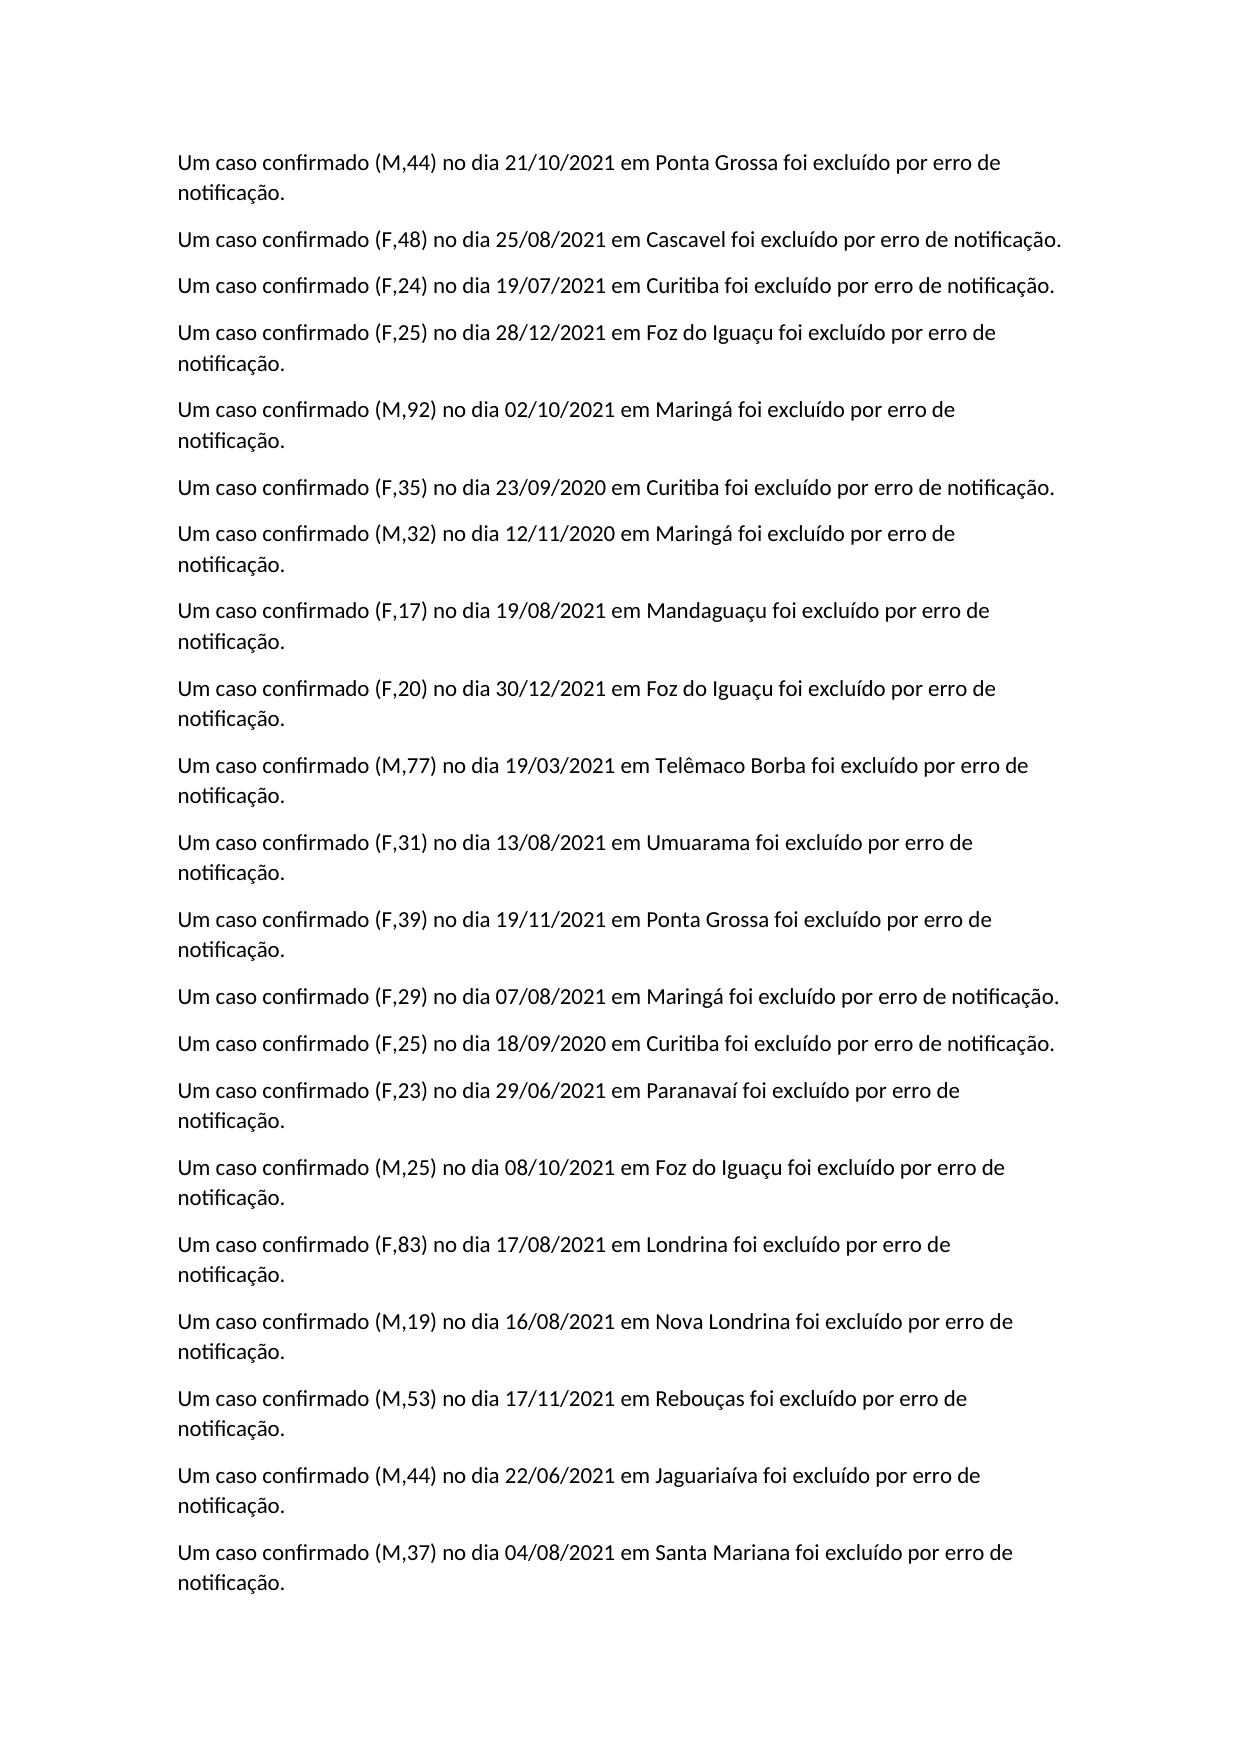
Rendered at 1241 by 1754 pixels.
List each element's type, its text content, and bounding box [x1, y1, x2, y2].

text Um caso confirmado (M,32) no dia 12/11/2020 em Maringá foi excluído por erro de notificação. [177, 519, 1063, 578]
text Um caso confirmado (M,92) no dia 02/10/2021 em Maringá foi excluído por erro de notificação. [177, 396, 1063, 454]
text Um caso confirmado (F,31) no dia 13/08/2021 em Umuarama foi excluído por erro de notificação. [177, 828, 1063, 886]
text Um caso confirmado (F,48) no dia 25/08/2021 em Cascavel foi excluído por erro de notificação. [177, 225, 1063, 253]
text Um caso confirmado (M,53) no dia 17/11/2021 em Rebouças foi excluído por erro de notificação. [177, 1384, 1063, 1442]
text Um caso confirmado (M,44) no dia 22/06/2021 em Jaguariaíva foi excluído por erro de notificação. [177, 1461, 1063, 1519]
text Um caso confirmado (F,17) no dia 19/08/2021 em Mandaguaçu foi excluído por erro de notificação. [177, 597, 1063, 655]
text Um caso confirmado (F,35) no dia 23/09/2020 em Curitiba foi excluído por erro de notificação. [177, 473, 1063, 501]
text Um caso confirmado (M,44) no dia 21/10/2021 em Ponta Grossa foi excluído por erro de notificação. [177, 148, 1063, 206]
text Um caso confirmado (F,23) no dia 29/06/2021 em Paranavaí foi excluído por erro de notificação. [177, 1076, 1063, 1134]
text Um caso confirmado (M,77) no dia 19/03/2021 em Telêmaco Borba foi excluído por erro de notificação. [177, 751, 1063, 809]
text Um caso confirmado (F,24) no dia 19/07/2021 em Curitiba foi excluído por erro de notificação. [177, 272, 1063, 299]
text Um caso confirmado (M,25) no dia 08/10/2021 em Foz do Iguaçu foi excluído por erro de notificação. [177, 1153, 1063, 1211]
text Um caso confirmado (F,39) no dia 19/11/2021 em Ponta Grossa foi excluído por erro de notificação. [177, 905, 1063, 963]
text Um caso confirmado (F,83) no dia 17/08/2021 em Londrina foi excluído por erro de notificação. [177, 1230, 1063, 1288]
text Um caso confirmado (F,20) no dia 30/12/2021 em Foz do Iguaçu foi excluído por erro de notificação. [177, 674, 1063, 732]
text Um caso confirmado (F,25) no dia 28/12/2021 em Foz do Iguaçu foi excluído por erro de notificação. [177, 318, 1063, 377]
text Um caso confirmado (F,25) no dia 18/09/2020 em Curitiba foi excluído por erro de notificação. [177, 1029, 1063, 1057]
text Um caso confirmado (M,19) no dia 16/08/2021 em Nova Londrina foi excluído por erro de notificação. [177, 1307, 1063, 1365]
text Um caso confirmado (M,37) no dia 04/08/2021 em Santa Mariana foi excluído por erro de notificação. [177, 1538, 1063, 1596]
text Um caso confirmado (F,29) no dia 07/08/2021 em Maringá foi excluído por erro de notificação. [177, 982, 1063, 1010]
